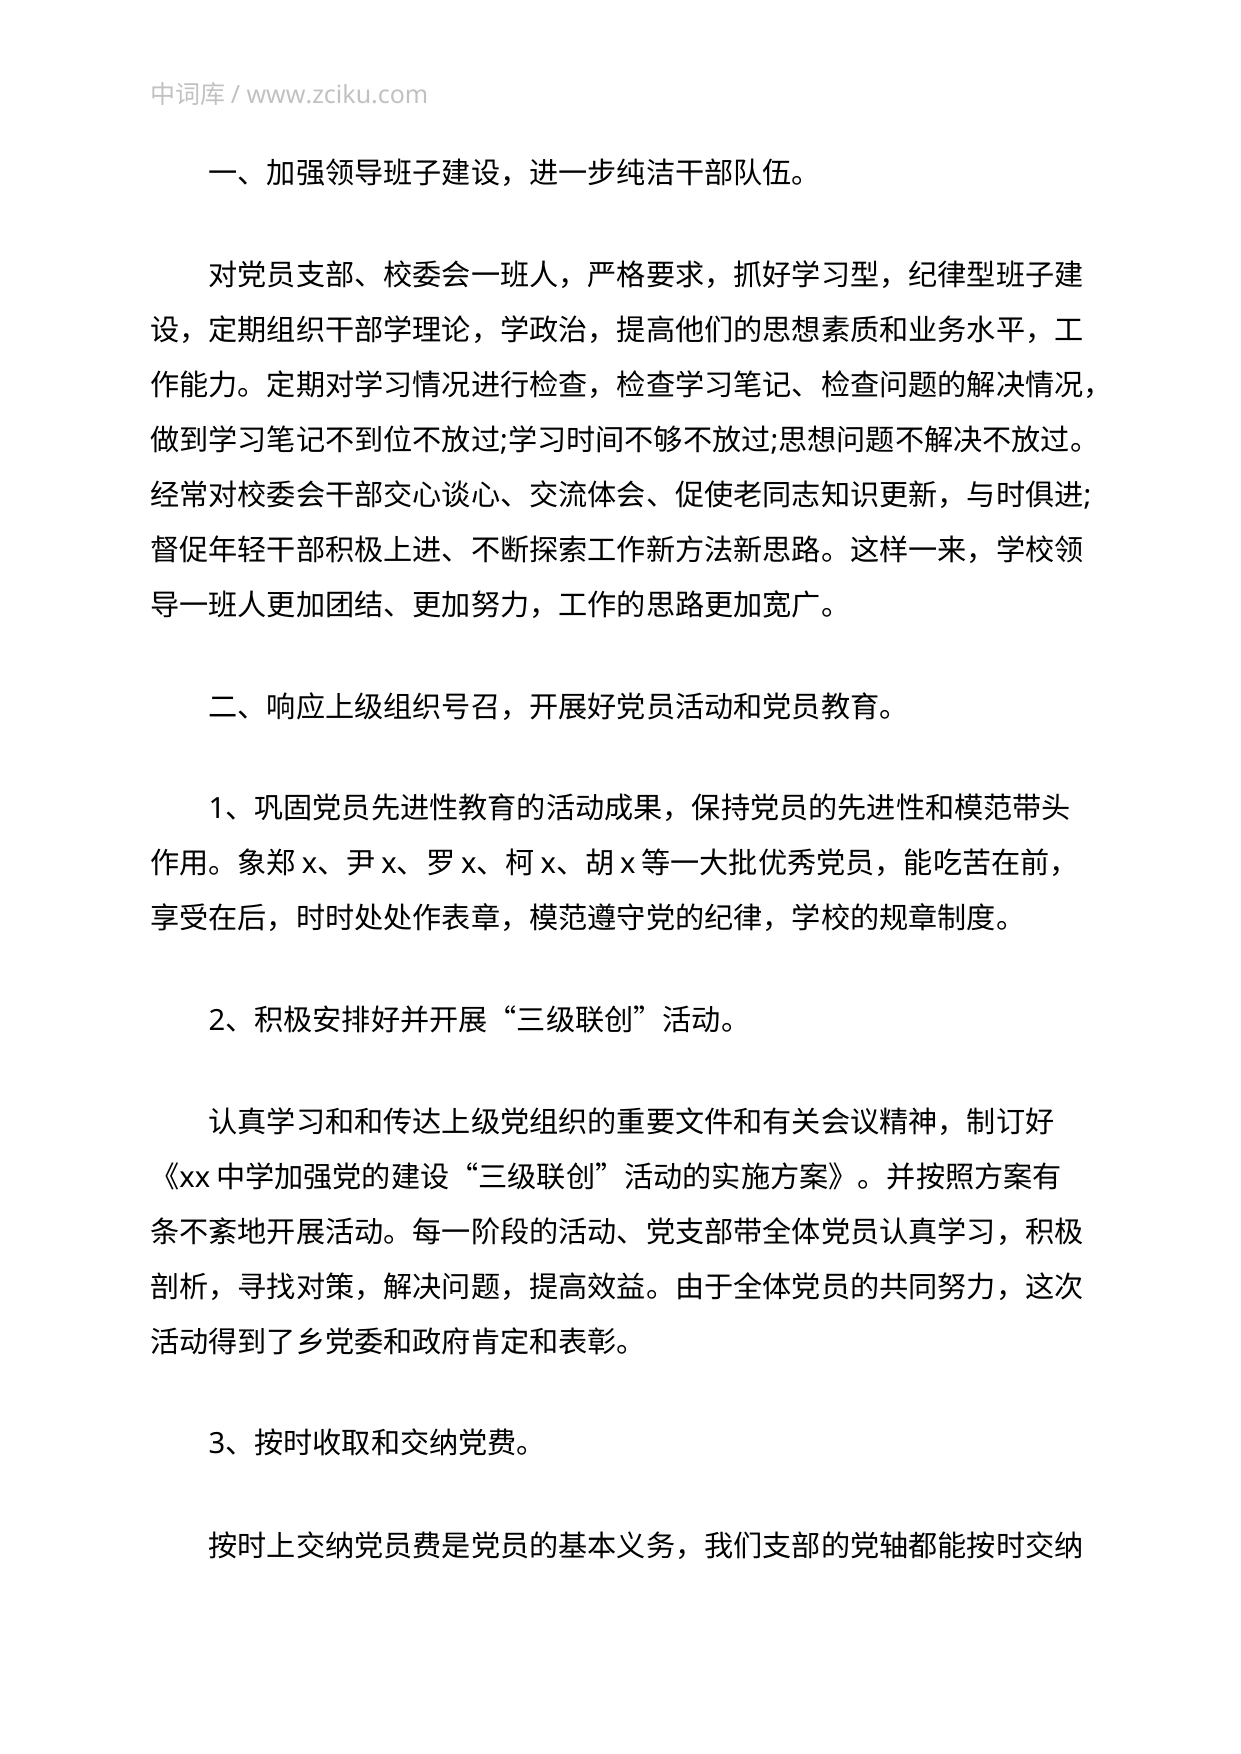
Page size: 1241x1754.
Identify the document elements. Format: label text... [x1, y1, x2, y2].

text 2、积极安排好并开展“三级联创”活动。 [150, 997, 1090, 1039]
text 1、巩固党员先进性教育的活动成果，保持党员的先进性和模范带头作用。象郑x、尹x、罗x、柯x、胡x等一大批优秀党员，能吃苦在前，享受在后，时时处处作表章，模范遵守党的纪律，学校的规章制度。 [150, 785, 1090, 937]
text 一、加强领导班子建设，进一步纯洁干部队伍。 [150, 150, 1090, 192]
text 对党员支部、校委会一班人，严格要求，抓好学习型，纪律型班子建设，定期组织干部学理论，学政治，提高他们的思想素质和业务水平，工作能力。定期对学习情况进行检查，检查学习笔记、检查问题的解决情况，做到学习笔记不到位不放过;学习时间不够不放过;思想问题不解决不放过。经常对校委会干部交心谈心、交流体会、促使老同志知识更新，与时俱进;督促年轻干部积极上进、不断探索工作新方法新思路。这样一来，学校领导一班人更加团结、更加努力，工作的思路更加宽广。 [150, 252, 1090, 624]
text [150, 1522, 1090, 1564]
text 二、响应上级组织号召，开展好党员活动和党员教育。 [150, 683, 1090, 725]
text 认真学习和和传达上级党组织的重要文件和有关会议精神，制订好《xx中学加强党的建设“三级联创”活动的实施方案》。并按照方案有条不紊地开展活动。每一阶段的活动、党支部带全体党员认真学习，积极剖析，寻找对策，解决问题，提高效益。由于全体党员的共同努力，这次活动得到了乡党委和政府肯定和表彰。 [150, 1099, 1090, 1361]
text 3、按时收取和交纳党费。 [150, 1420, 1090, 1462]
